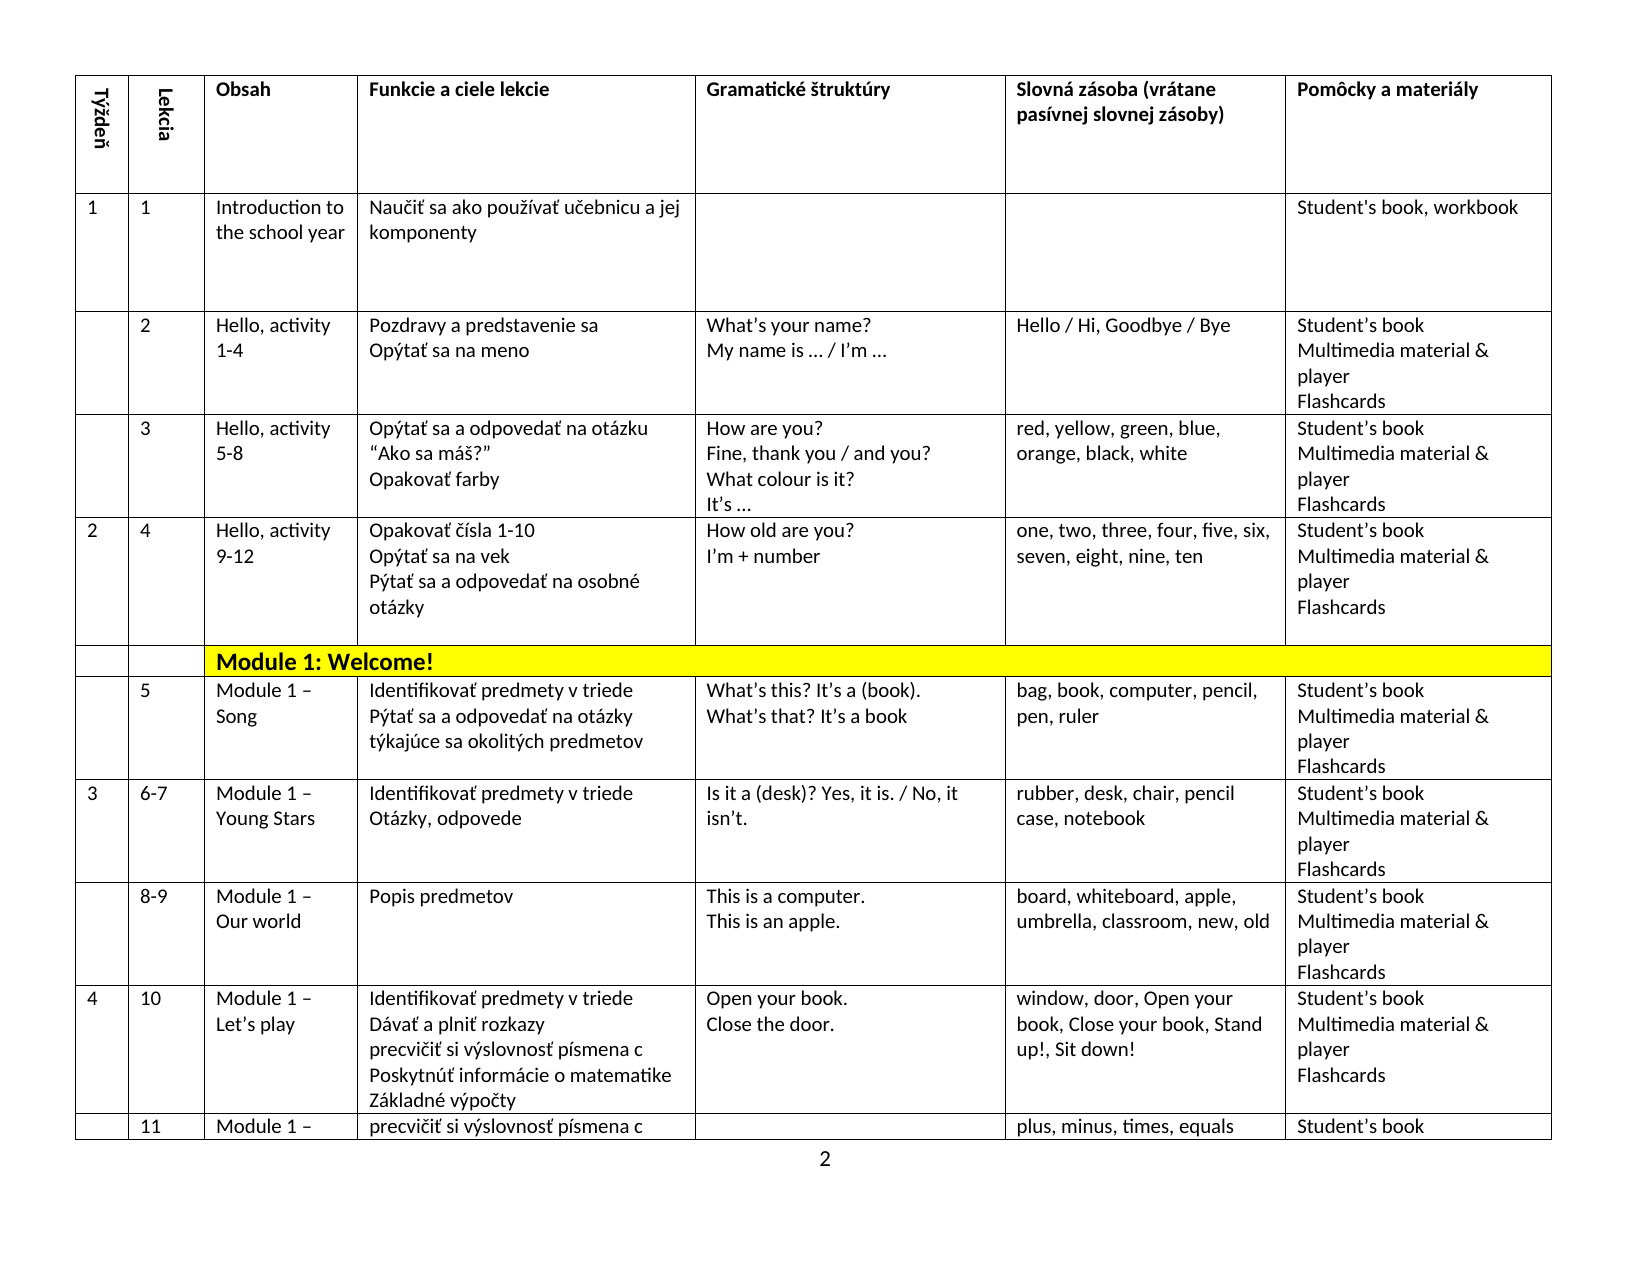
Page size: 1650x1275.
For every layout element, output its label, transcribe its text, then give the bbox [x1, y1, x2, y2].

table_header Funkcie a ciele lekcie [358, 76, 695, 193]
table_cell Is it a (desk)? Yes, it is. / No, it isn’t. [696, 780, 1005, 882]
table_cell Module 1 – Let’s play [205, 986, 357, 1113]
table_cell Student’s book Multimedia material & player Flashcards [1286, 415, 1551, 517]
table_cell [1006, 1114, 1285, 1139]
table_cell rubber, desk, chair, pencil case, notebook [1006, 780, 1285, 882]
table_cell [76, 415, 128, 517]
table_header Obsah [205, 76, 357, 193]
table_cell [1006, 194, 1285, 311]
table_cell 4 [76, 986, 128, 1113]
table_cell Module 1 – Song [205, 677, 357, 779]
table_cell Pozdravy a predstavenie sa Opýtať sa na meno [358, 312, 695, 414]
table_cell [76, 883, 128, 984]
table_cell Hello / Hi, Goodbye / Bye [1006, 312, 1285, 414]
table_cell Popis predmetov [358, 883, 695, 984]
table_cell Hello, activity 1-4 [205, 312, 357, 414]
table_cell bag, book, computer, pencil, pen, ruler [1006, 677, 1285, 779]
table_cell Identifikovať predmety v triede Pýtať sa a odpovedať na otázky týkajúce sa okolitých predmetov [358, 677, 695, 779]
table_cell 10 [129, 986, 204, 1113]
table_cell 8-9 [129, 883, 204, 984]
table_header Týždeň [76, 76, 128, 193]
table_cell 1 [129, 194, 204, 311]
table_header Pomôcky a materiály [1286, 76, 1551, 193]
table_cell Student’s book Multimedia material & player Flashcards [1286, 518, 1551, 645]
table_cell 11 [129, 1114, 204, 1139]
table_cell window, door, Open your book, Close your book, Stand up!, Sit down! [1006, 986, 1285, 1113]
table_cell 4 [129, 518, 204, 645]
table_cell Hello, activity 5-8 [205, 415, 357, 517]
table_cell Hello, activity 9-12 [205, 518, 357, 645]
table_cell Student’s book Multimedia material & player Flashcards [1286, 986, 1551, 1113]
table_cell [205, 1114, 357, 1139]
table_cell [696, 1114, 1005, 1139]
table_cell 3 [129, 415, 204, 517]
table_cell [76, 312, 128, 414]
table_cell [129, 646, 204, 676]
table_cell 2 [129, 312, 204, 414]
table_cell This is a computer. This is an apple. [696, 883, 1005, 984]
table_cell [76, 677, 128, 779]
table_header Lekcia [129, 76, 204, 193]
table_cell Student’s book Multimedia material & player Flashcards [1286, 780, 1551, 882]
table_cell Module 1: Welcome! [205, 646, 1551, 676]
table_cell Opýtať sa a odpovedať na otázku “Ako sa máš?” Opakovať farby [358, 415, 695, 517]
table_cell one, two, three, four, five, six, seven, eight, nine, ten [1006, 518, 1285, 645]
table_cell Naučiť sa ako používať učebnicu a jej komponenty [358, 194, 695, 311]
table_header Slovná zásoba (vrátane pasívnej slovnej zásoby) [1006, 76, 1285, 193]
table_cell Student’s book Multimedia material & player Flashcards [1286, 677, 1551, 779]
table_cell Identifikovať predmety v triede Otázky, odpovede [358, 780, 695, 882]
table_cell Identifikovať predmety v triede Dávať a plniť rozkazy precvičiť si výslovnosť písmena c Poskytnúť informácie o matematike Základné výpočty [358, 986, 695, 1113]
table_cell How old are you? I’m + number [696, 518, 1005, 645]
table_header Gramatické štruktúry [696, 76, 1005, 193]
table_cell Module 1 – Young Stars [205, 780, 357, 882]
table_cell Student's book, workbook [1286, 194, 1551, 311]
table_cell How are you? Fine, thank you / and you? What colour is it? It’s … [696, 415, 1005, 517]
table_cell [1286, 1114, 1551, 1139]
table_cell Open your book. Close the door. [696, 986, 1005, 1113]
table_cell red, yellow, green, blue, orange, black, white [1006, 415, 1285, 517]
table_cell What’s this? It’s a (book). What’s that? It’s a book [696, 677, 1005, 779]
table_cell [76, 1114, 128, 1139]
table_cell 3 [76, 780, 128, 882]
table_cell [358, 1114, 695, 1139]
table_cell What’s your name? My name is … / I’m … [696, 312, 1005, 414]
table_cell Module 1 – Our world [205, 883, 357, 984]
table_cell [696, 194, 1005, 311]
table_cell Student’s book Multimedia material & player Flashcards [1286, 883, 1551, 984]
table_cell 1 [76, 194, 128, 311]
table_cell Introduction to the school year [205, 194, 357, 311]
table_cell 6-7 [129, 780, 204, 882]
table_cell board, whiteboard, apple, umbrella, classroom, new, old [1006, 883, 1285, 984]
table_cell Opakovať čísla 1-10 Opýtať sa na vek Pýtať sa a odpovedať na osobné otázky [358, 518, 695, 645]
table_cell [76, 646, 128, 676]
table_cell 5 [129, 677, 204, 779]
table_cell 2 [76, 518, 128, 645]
table_cell Student’s book Multimedia material & player Flashcards [1286, 312, 1551, 414]
